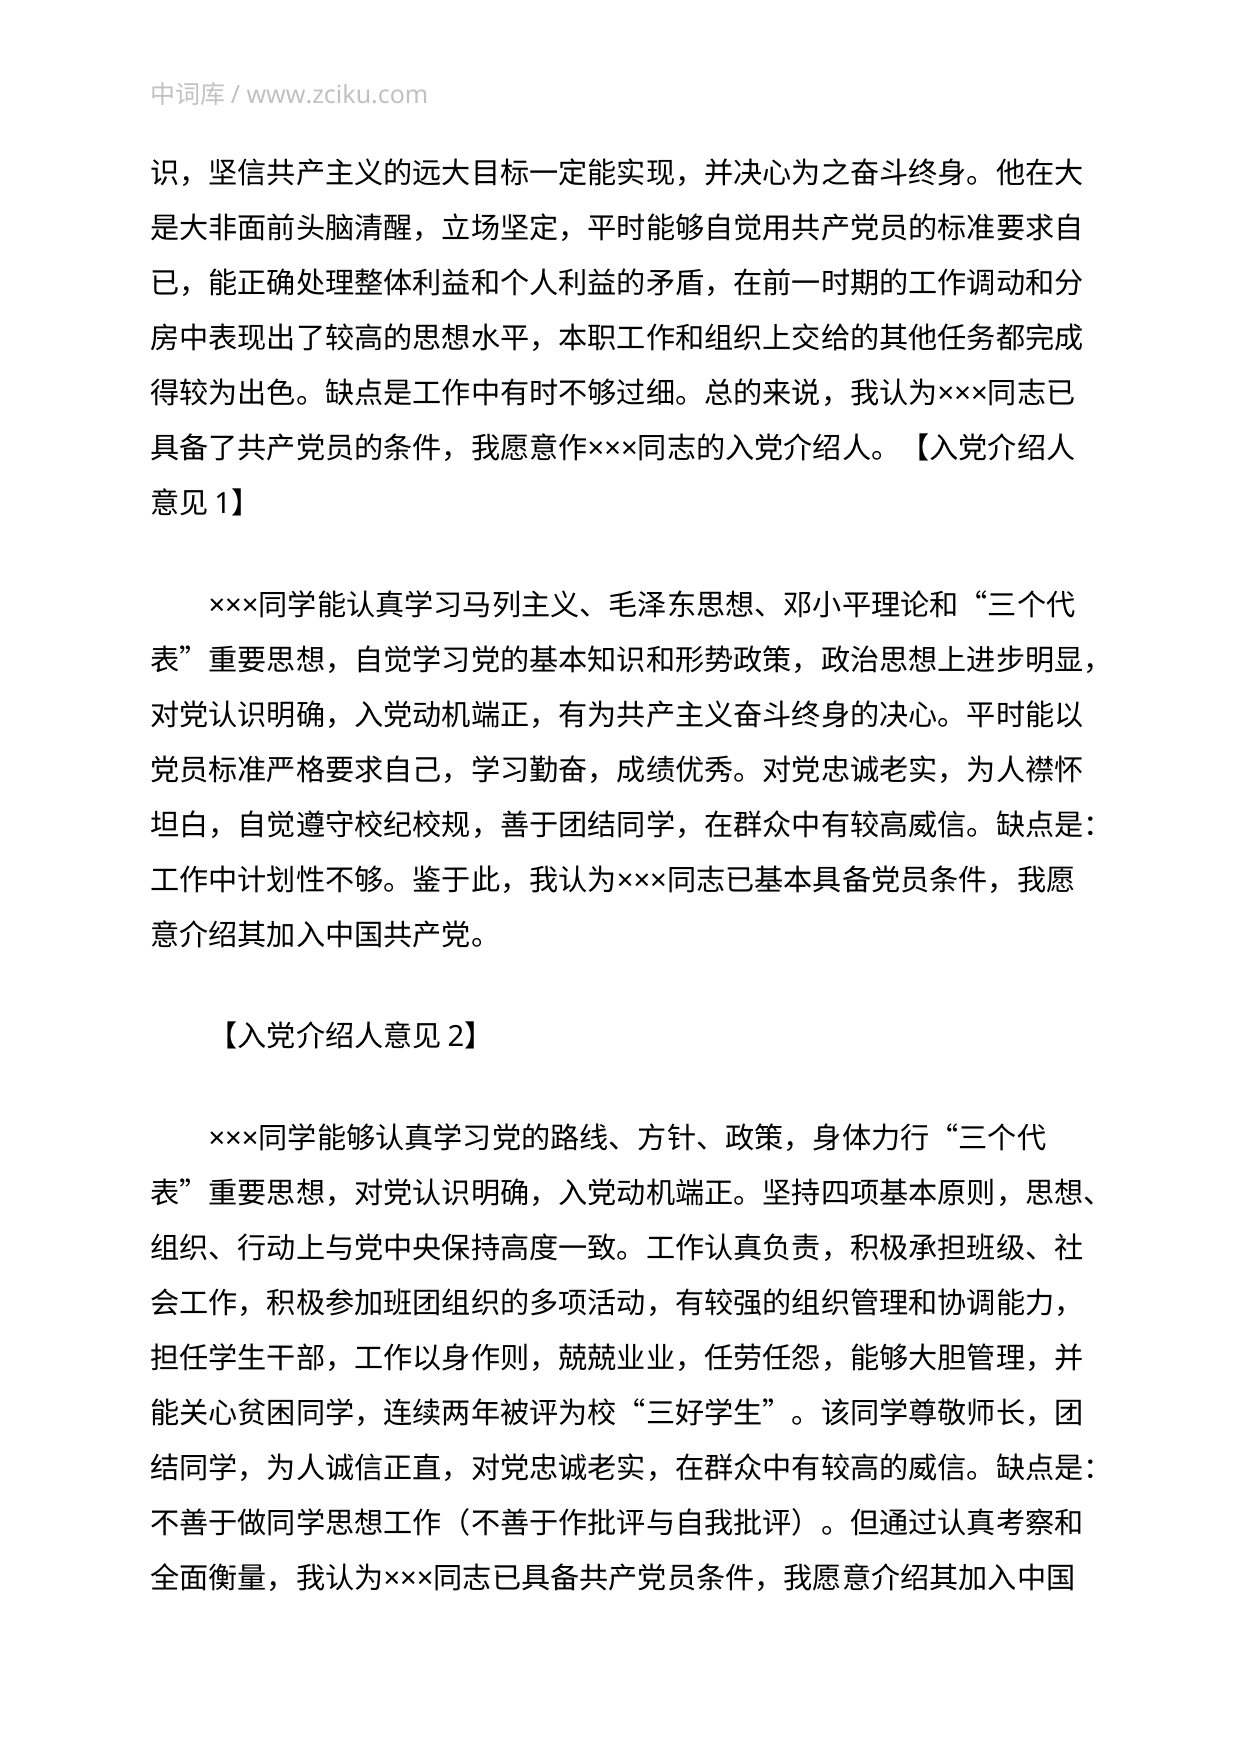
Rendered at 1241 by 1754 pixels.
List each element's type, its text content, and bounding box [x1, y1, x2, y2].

text ×××同学能认真学习马列主义、毛泽东思想、邓小平理论和“三个代表”重要思想，自觉学习党的基本知识和形势政策，政治思想上进步明显，对党认识明确，入党动机端正，有为共产主义奋斗终身的决心。平时能以党员标准严格要求自己，学习勤奋，成绩优秀。对党忠诚老实，为人襟怀坦白，自觉遵守校纪校规，善于团结同学，在群众中有较高威信。缺点是：工作中计划性不够。鉴于此，我认为×××同志已基本具备党员条件，我愿意介绍其加入中国共产党。 [150, 582, 1090, 953]
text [150, 150, 1090, 522]
text 【入党介绍人意见2】 [150, 1013, 1090, 1055]
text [150, 1115, 1090, 1597]
